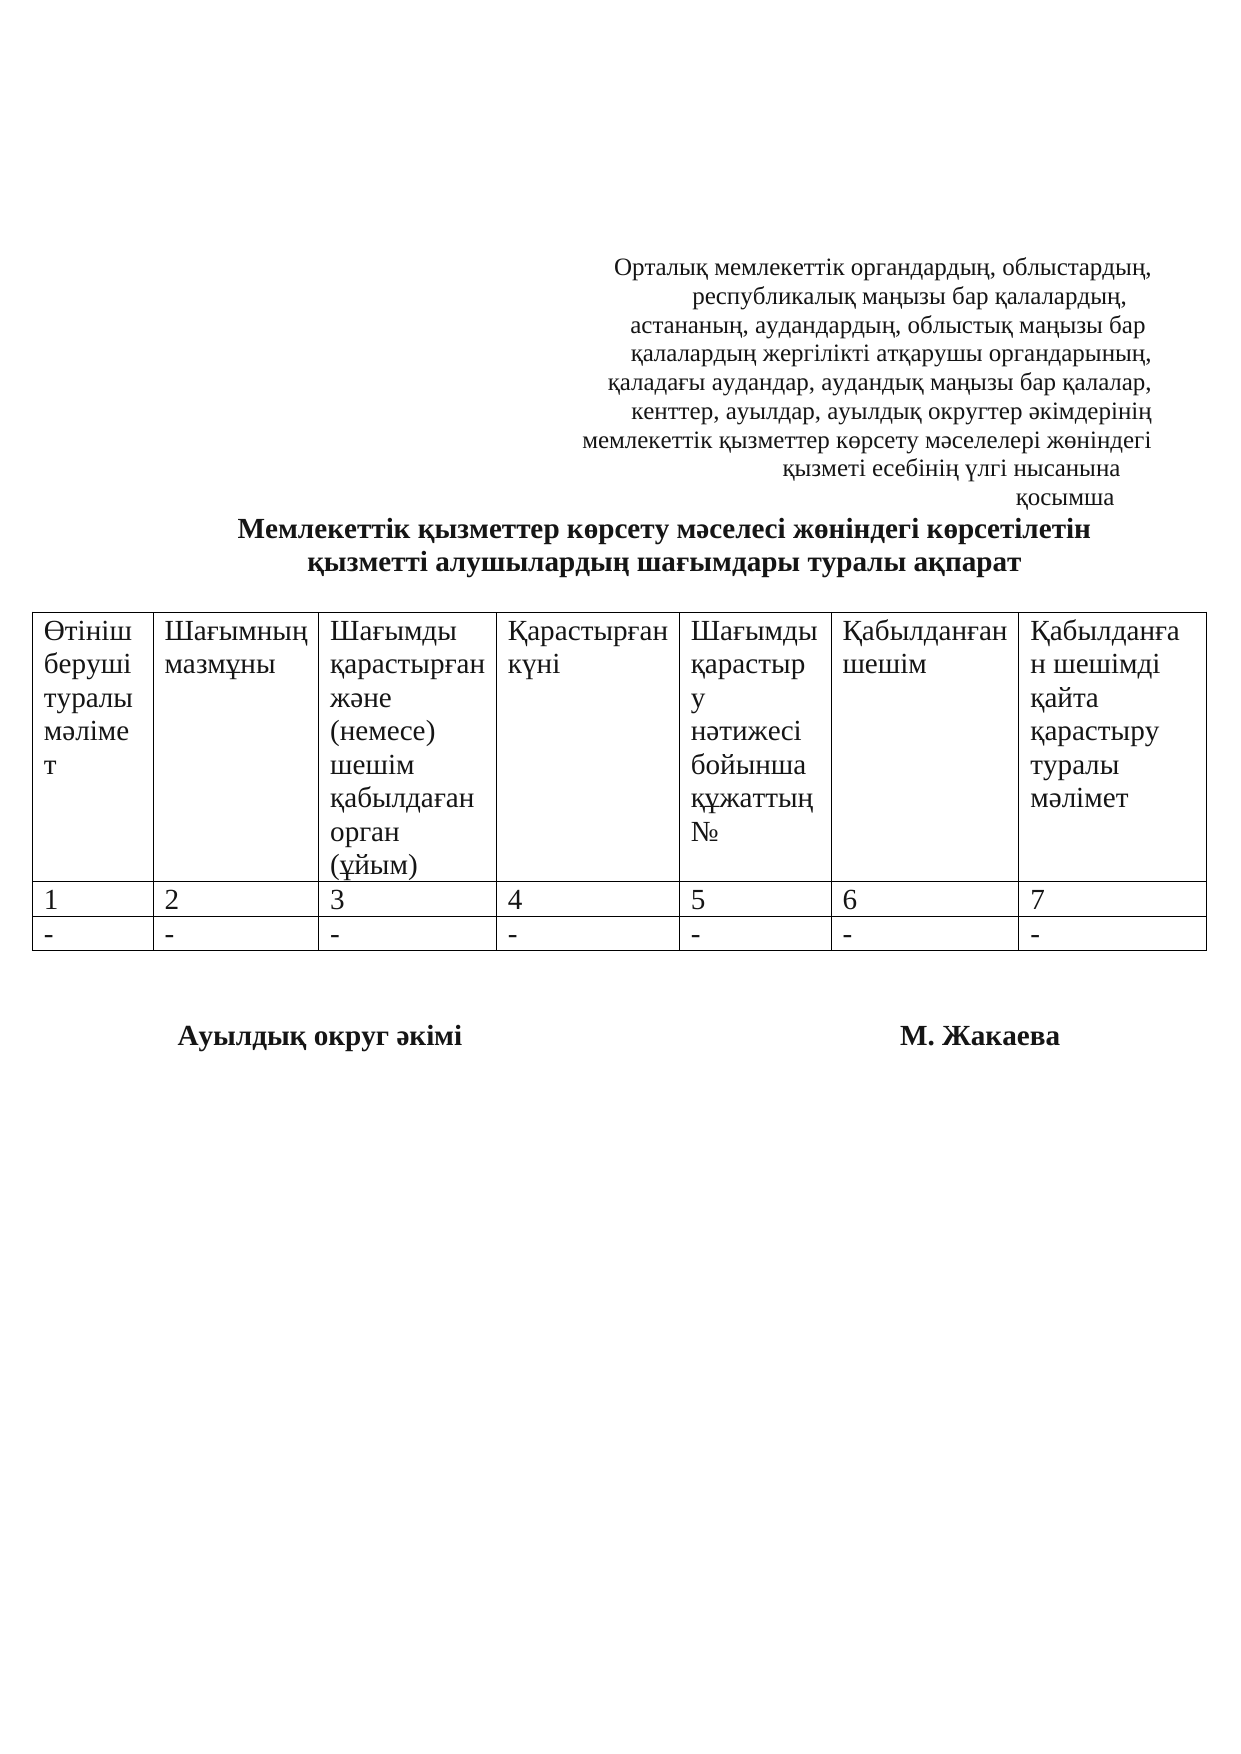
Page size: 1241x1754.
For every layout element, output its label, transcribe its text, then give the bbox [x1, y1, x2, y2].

table_cell 5 [680, 882, 831, 916]
text Орталық мемлекеттік органдардың, облыстардың, [177, 252, 1152, 281]
text астананың, аудандардың, облыстық маңызы бар [177, 310, 1152, 338]
text қаладағы аудандар, аудандық маңызы бар қалалар, [177, 367, 1152, 396]
text қалалардың жергілікті атқарушы органдарының, [177, 338, 1152, 367]
table_cell 6 [832, 882, 1018, 916]
table_cell - [832, 917, 1018, 950]
text республикалық маңызы бар қалалардың, [177, 281, 1152, 310]
table_header Шағымның мазмұны [154, 613, 318, 881]
table_cell - [497, 917, 679, 950]
table_cell - [319, 917, 496, 950]
table_cell - [154, 917, 318, 950]
table_cell 7 [1019, 882, 1206, 916]
table_header Өтініш беруші туралы мәлімет [33, 613, 153, 881]
text қосымша [177, 482, 1152, 511]
table_header Қарастырған күні [497, 613, 679, 881]
table_cell - [33, 917, 153, 950]
text Мемлекеттік қызметтер көрсету мәселесі жөніндегі көрсетілетін қызметті алушылардың шағымдары туралы ақпарат [177, 511, 1152, 578]
table_cell - [680, 917, 831, 950]
table_header Қабылданған шешімді қайта қарастыру туралы мәлімет [1019, 613, 1206, 881]
table_header Шағымды қарастырған және (немесе) шешім қабылдаған орган (ұйым) [319, 613, 496, 881]
table_header Шағымды қарастыру нәтижесі бойынша құжаттың № [680, 613, 831, 881]
text мемлекеттік қызметтер көрсету мәселелері жөніндегі [177, 425, 1152, 453]
text кенттер, ауылдар, ауылдық округтер әкімдерінің [177, 396, 1152, 425]
table_cell 2 [154, 882, 318, 916]
table_cell 1 [33, 882, 153, 916]
text қызметі есебінің үлгі нысанына [177, 453, 1152, 482]
text Ауылдық округ әкімі М. Жакаева [177, 1018, 1152, 1052]
table_cell 4 [497, 882, 679, 916]
table_cell 3 [319, 882, 496, 916]
table_header Қабылданған шешім [832, 613, 1018, 881]
table_cell - [1019, 917, 1206, 950]
